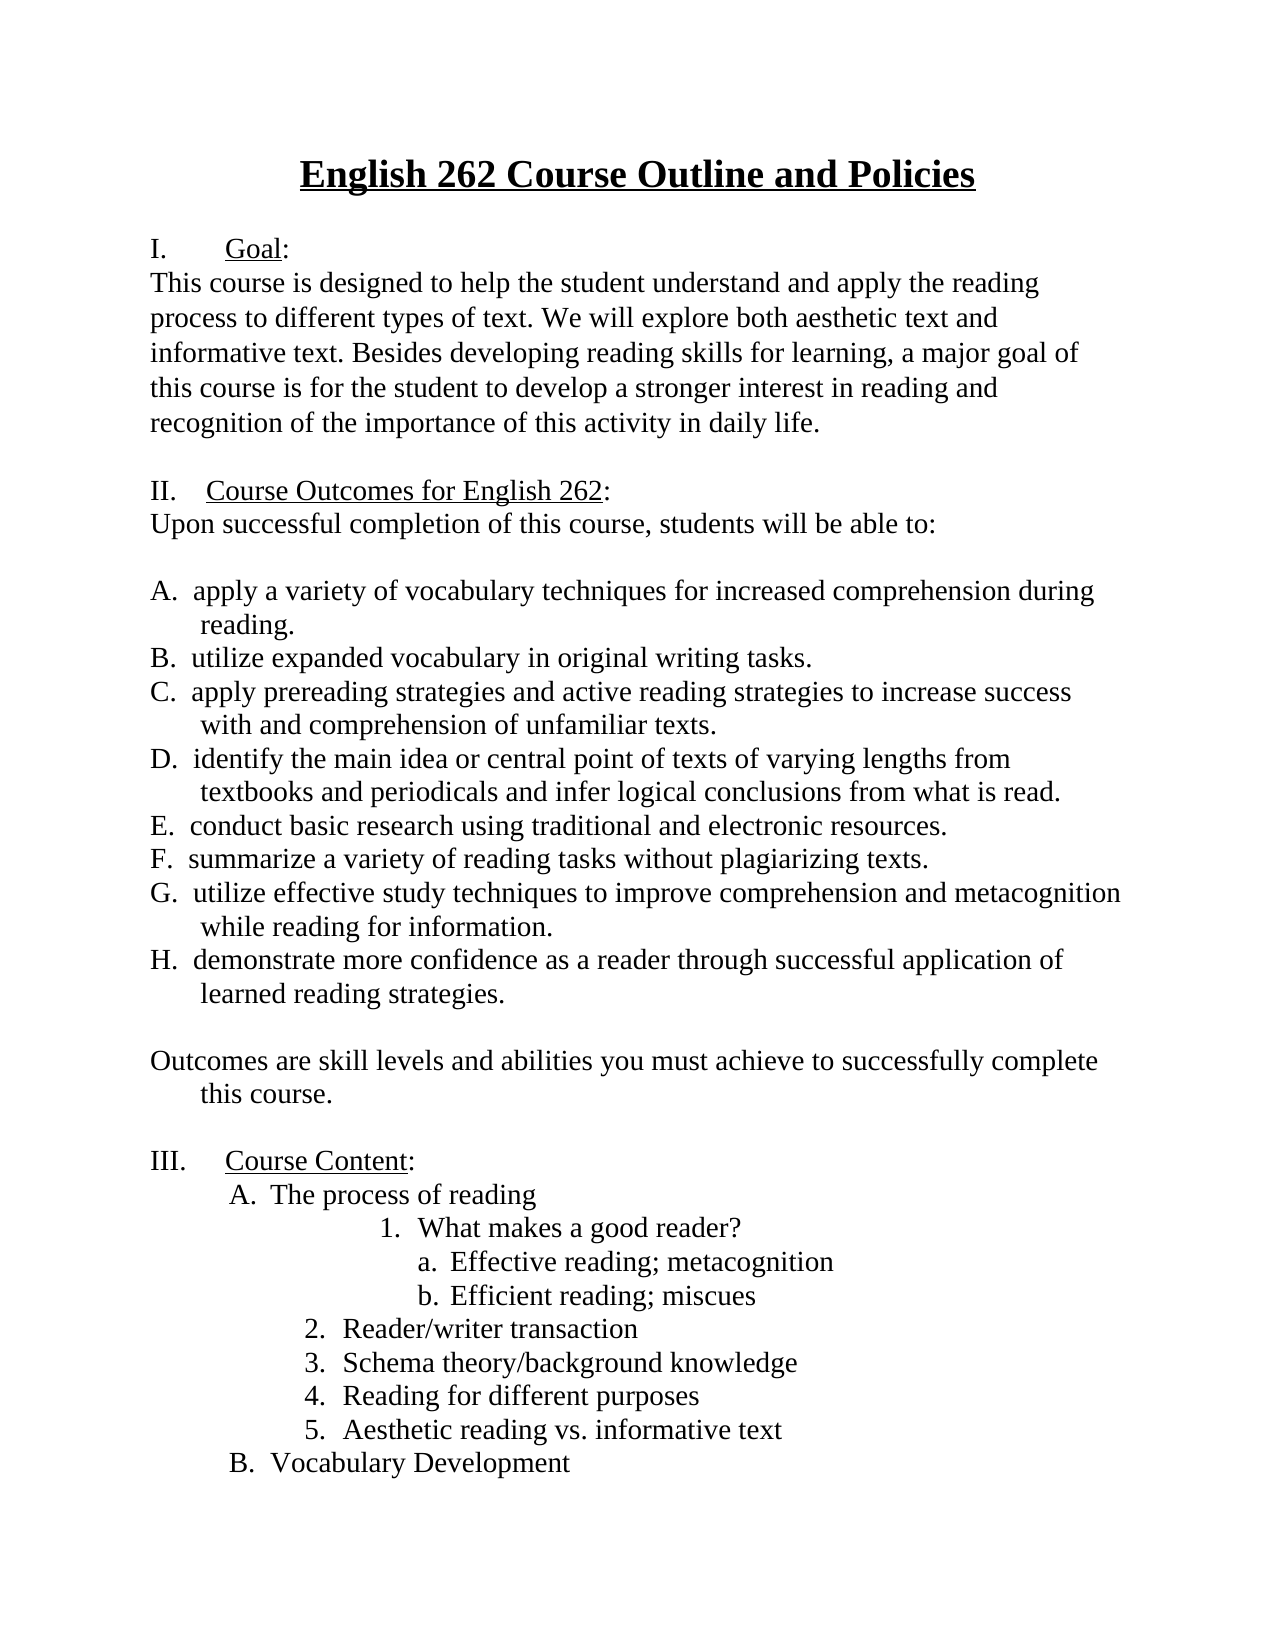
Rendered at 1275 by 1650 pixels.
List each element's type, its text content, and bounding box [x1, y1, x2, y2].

text A. The process of reading [228, 1177, 1125, 1211]
text 2. Reader/writer transaction [304, 1311, 1125, 1345]
text 3. Schema theory/background knowledge [304, 1345, 1125, 1378]
text C. apply prereading strategies and active reading strategies to increase success with and comprehension of unfamiliar texts. [150, 674, 1125, 741]
text This course is designed to help the student understand and apply the reading process to different types of text. We will explore both aesthetic text and informative text. Besides developing reading skills for learning, a major goal of this course is for the student to develop a stronger interest in reading and recognition of the importance of this activity in daily life. [150, 265, 1125, 439]
text Upon successful completion of this course, students will be able to: [150, 506, 1125, 540]
text B. Vocabulary Development [228, 1445, 1125, 1479]
text H. demonstrate more confidence as a reader through successful application of learned reading strategies. [150, 942, 1125, 1009]
text D. identify the main idea or central point of texts of varying lengths from textbooks and periodicals and infer logical conclusions from what is read. [150, 741, 1125, 808]
text II. Course Outcomes for English 262: [150, 473, 1125, 506]
text a. Effective reading; metacognition [379, 1244, 1125, 1278]
text B. utilize expanded vocabulary in original writing tasks. [150, 640, 1125, 674]
text b. Efficient reading; miscues [379, 1278, 1125, 1311]
text G. utilize effective study techniques to improve comprehension and metacognition while reading for information. [150, 875, 1125, 942]
text 5. Aesthetic reading vs. informative text [304, 1412, 1125, 1445]
text F. summarize a variety of reading tasks without plagiarizing texts. [150, 842, 1125, 875]
text III. Course Content: [150, 1143, 1125, 1177]
text E. conduct basic research using traditional and electronic resources. [150, 808, 1125, 842]
text 1. What makes a good reader? [379, 1211, 1125, 1244]
text Outcomes are skill levels and abilities you must achieve to successfully complete this course. [150, 1043, 1125, 1110]
text I. Goal: [150, 230, 1125, 265]
text A. apply a variety of vocabulary techniques for increased comprehension during reading. [150, 573, 1125, 640]
text 4. Reading for different purposes [304, 1378, 1125, 1412]
text English 262 Course Outline and Policies [150, 150, 1125, 196]
